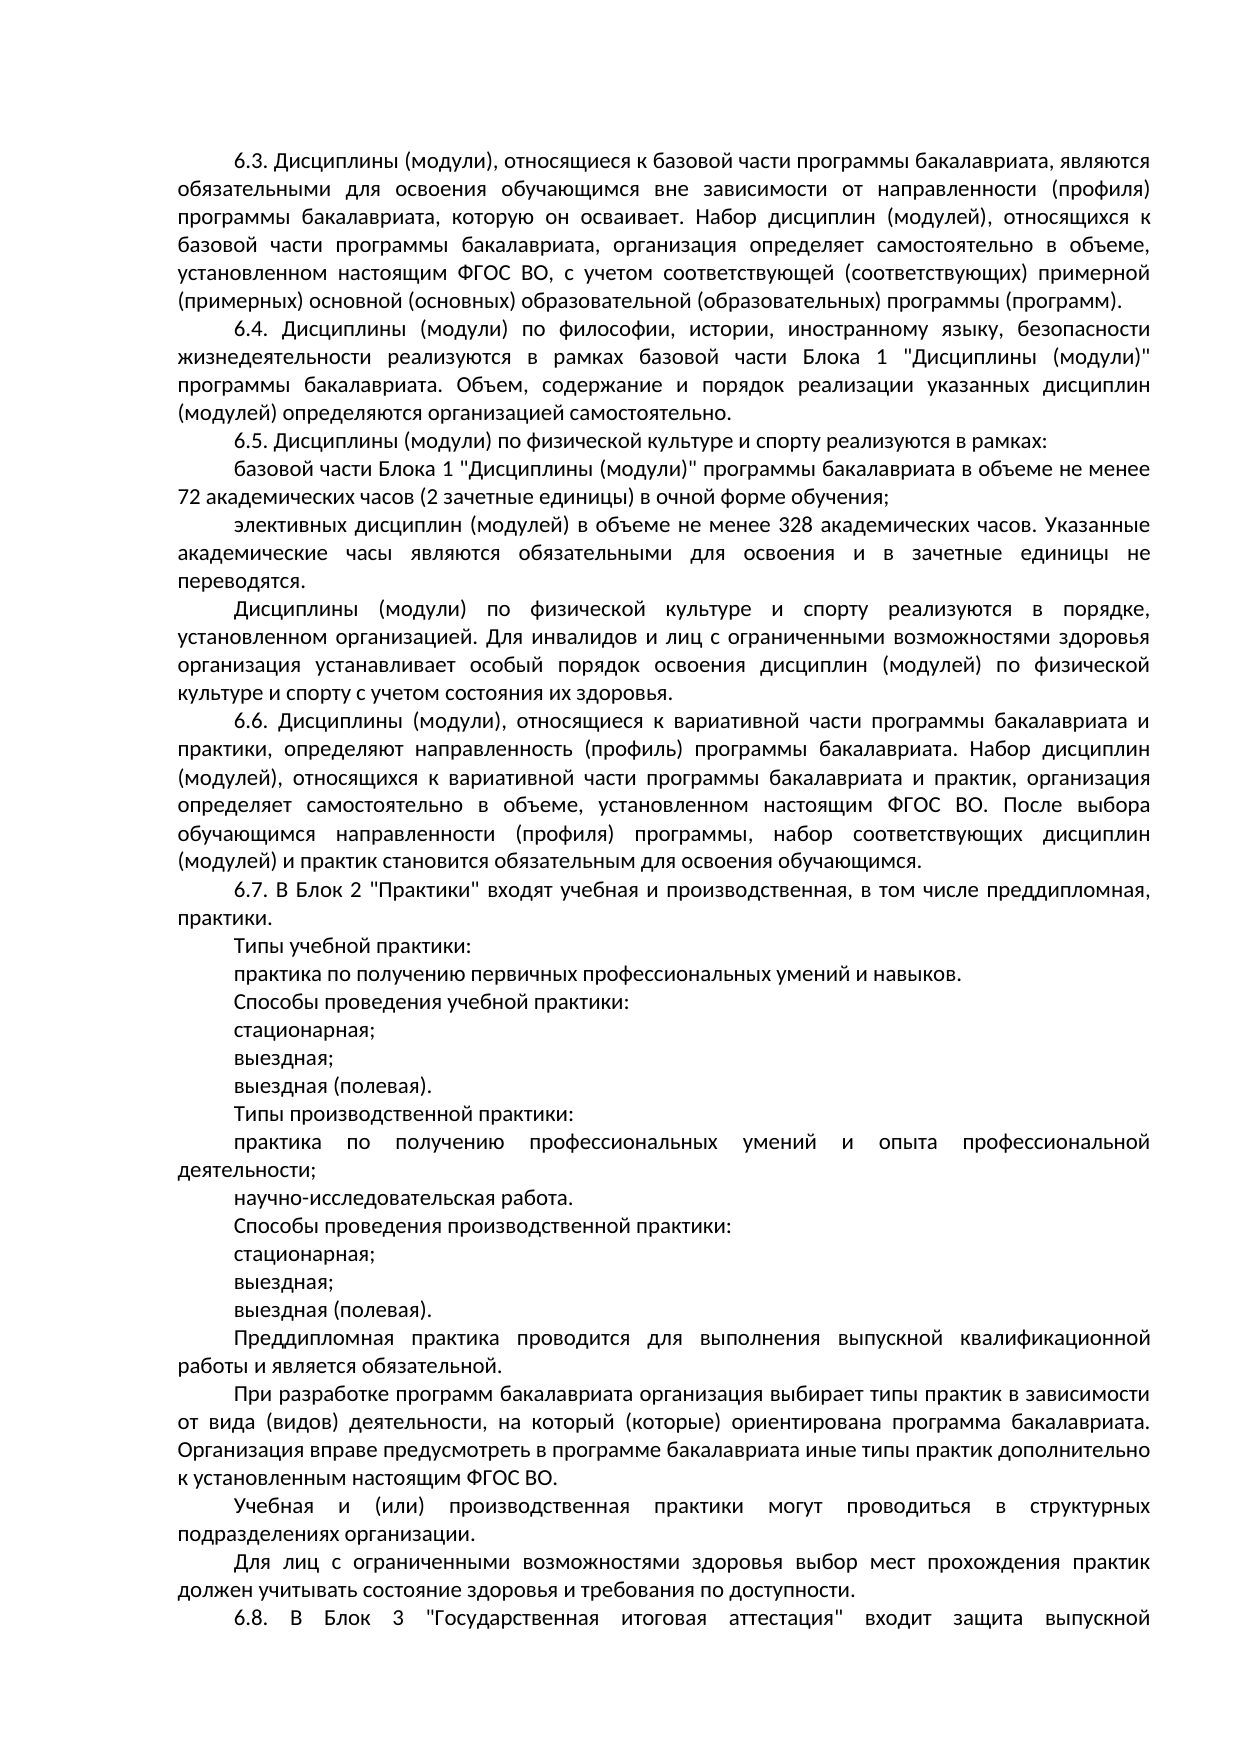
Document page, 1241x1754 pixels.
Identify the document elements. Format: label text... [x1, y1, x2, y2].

text Дисциплины (модули) по физической культуре и спорту реализуются в порядке, установленном организацией. Для инвалидов и лиц с ограниченными возможностями здоровья организация устанавливает особый порядок освоения дисциплин (модулей) по физической культуре и спорту с учетом состояния их здоровья. [177, 594, 1152, 707]
text 6.7. В Блок 2 "Практики" входят учебная и производственная, в том числе преддипломная, практики. [177, 875, 1152, 931]
text базовой части Блока 1 "Дисциплины (модули)" программы бакалавриата в объеме не менее 72 академических часов (2 зачетные единицы) в очной форме обучения; [177, 454, 1152, 510]
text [177, 1603, 1152, 1631]
text 6.3. Дисциплины (модули), относящиеся к базовой части программы бакалавриата, являются обязательными для освоения обучающимся вне зависимости от направленности (профиля) программы бакалавриата, которую он осваивает. Набор дисциплин (модулей), относящихся к базовой части программы бакалавриата, организация определяет самостоятельно в объеме, установленном настоящим ФГОС ВО, с учетом соответствующей (соответствующих) примерной (примерных) основной (основных) образовательной (образовательных) программы (программ). [177, 146, 1152, 314]
text выездная; [177, 1267, 1152, 1295]
text выездная; [177, 1043, 1152, 1071]
text выездная (полевая). [177, 1071, 1152, 1099]
text научно-исследовательская работа. [177, 1183, 1152, 1211]
text 6.6. Дисциплины (модули), относящиеся к вариативной части программы бакалавриата и практики, определяют направленность (профиль) программы бакалавриата. Набор дисциплин (модулей), относящихся к вариативной части программы бакалавриата и практик, организация определяет самостоятельно в объеме, установленном настоящим ФГОС ВО. После выбора обучающимся направленности (профиля) программы, набор соответствующих дисциплин (модулей) и практик становится обязательным для освоения обучающимся. [177, 707, 1152, 875]
text стационарная; [177, 1239, 1152, 1267]
text При разработке программ бакалавриата организация выбирает типы практик в зависимости от вида (видов) деятельности, на который (которые) ориентирована программа бакалавриата. Организация вправе предусмотреть в программе бакалавриата иные типы практик дополнительно к установленным настоящим ФГОС ВО. [177, 1379, 1152, 1491]
text Типы производственной практики: [177, 1099, 1152, 1127]
text Для лиц с ограниченными возможностями здоровья выбор мест прохождения практик должен учитывать состояние здоровья и требования по доступности. [177, 1547, 1152, 1603]
text Типы учебной практики: [177, 931, 1152, 959]
text выездная (полевая). [177, 1295, 1152, 1323]
text 6.5. Дисциплины (модули) по физической культуре и спорту реализуются в рамках: [177, 426, 1152, 454]
text Способы проведения производственной практики: [177, 1211, 1152, 1239]
text 6.4. Дисциплины (модули) по философии, истории, иностранному языку, безопасности жизнедеятельности реализуются в рамках базовой части Блока 1 "Дисциплины (модули)" программы бакалавриата. Объем, содержание и порядок реализации указанных дисциплин (модулей) определяются организацией самостоятельно. [177, 314, 1152, 426]
text элективных дисциплин (модулей) в объеме не менее 328 академических часов. Указанные академические часы являются обязательными для освоения и в зачетные единицы не переводятся. [177, 510, 1152, 594]
text стационарная; [177, 1015, 1152, 1043]
text практика по получению профессиональных умений и опыта профессиональной деятельности; [177, 1127, 1152, 1183]
text Способы проведения учебной практики: [177, 987, 1152, 1015]
text практика по получению первичных профессиональных умений и навыков. [177, 959, 1152, 987]
text Преддипломная практика проводится для выполнения выпускной квалификационной работы и является обязательной. [177, 1323, 1152, 1379]
text Учебная и (или) производственная практики могут проводиться в структурных подразделениях организации. [177, 1491, 1152, 1547]
